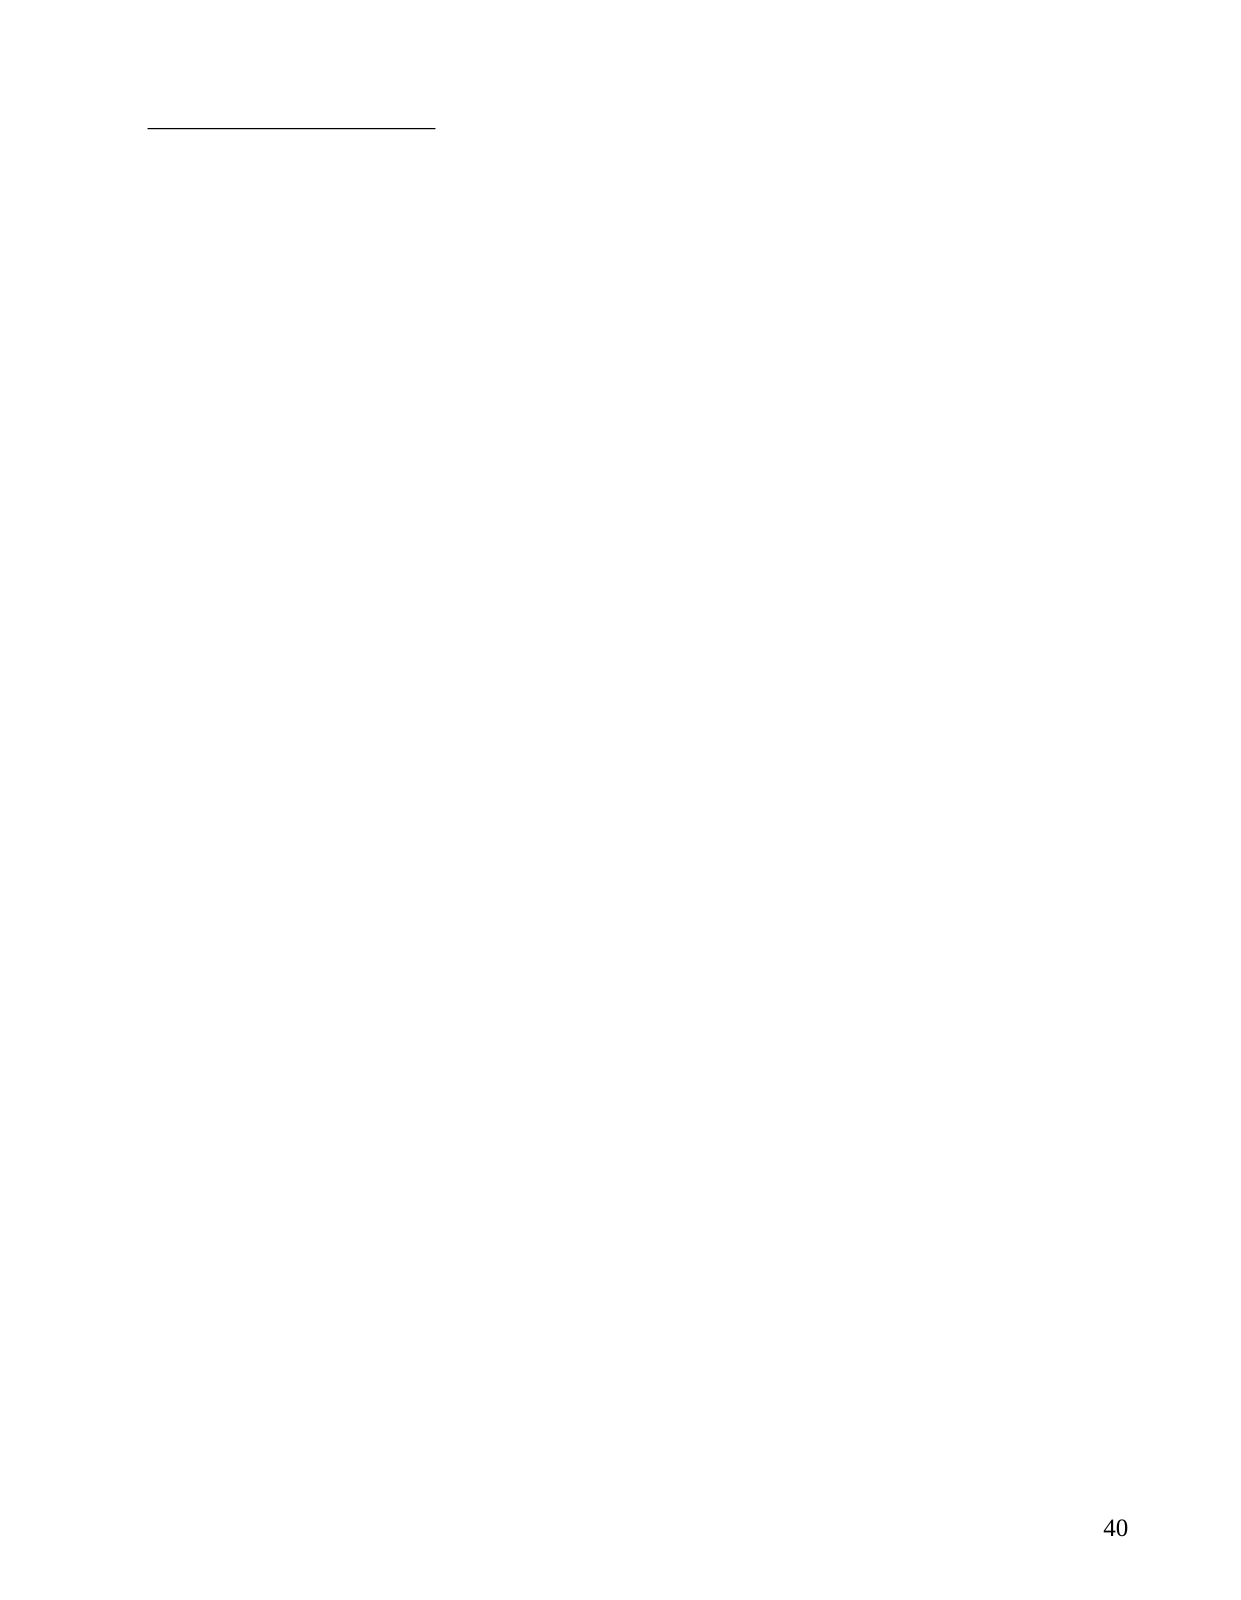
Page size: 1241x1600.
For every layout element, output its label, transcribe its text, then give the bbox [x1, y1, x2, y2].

text _______________________ [148, 103, 1128, 132]
